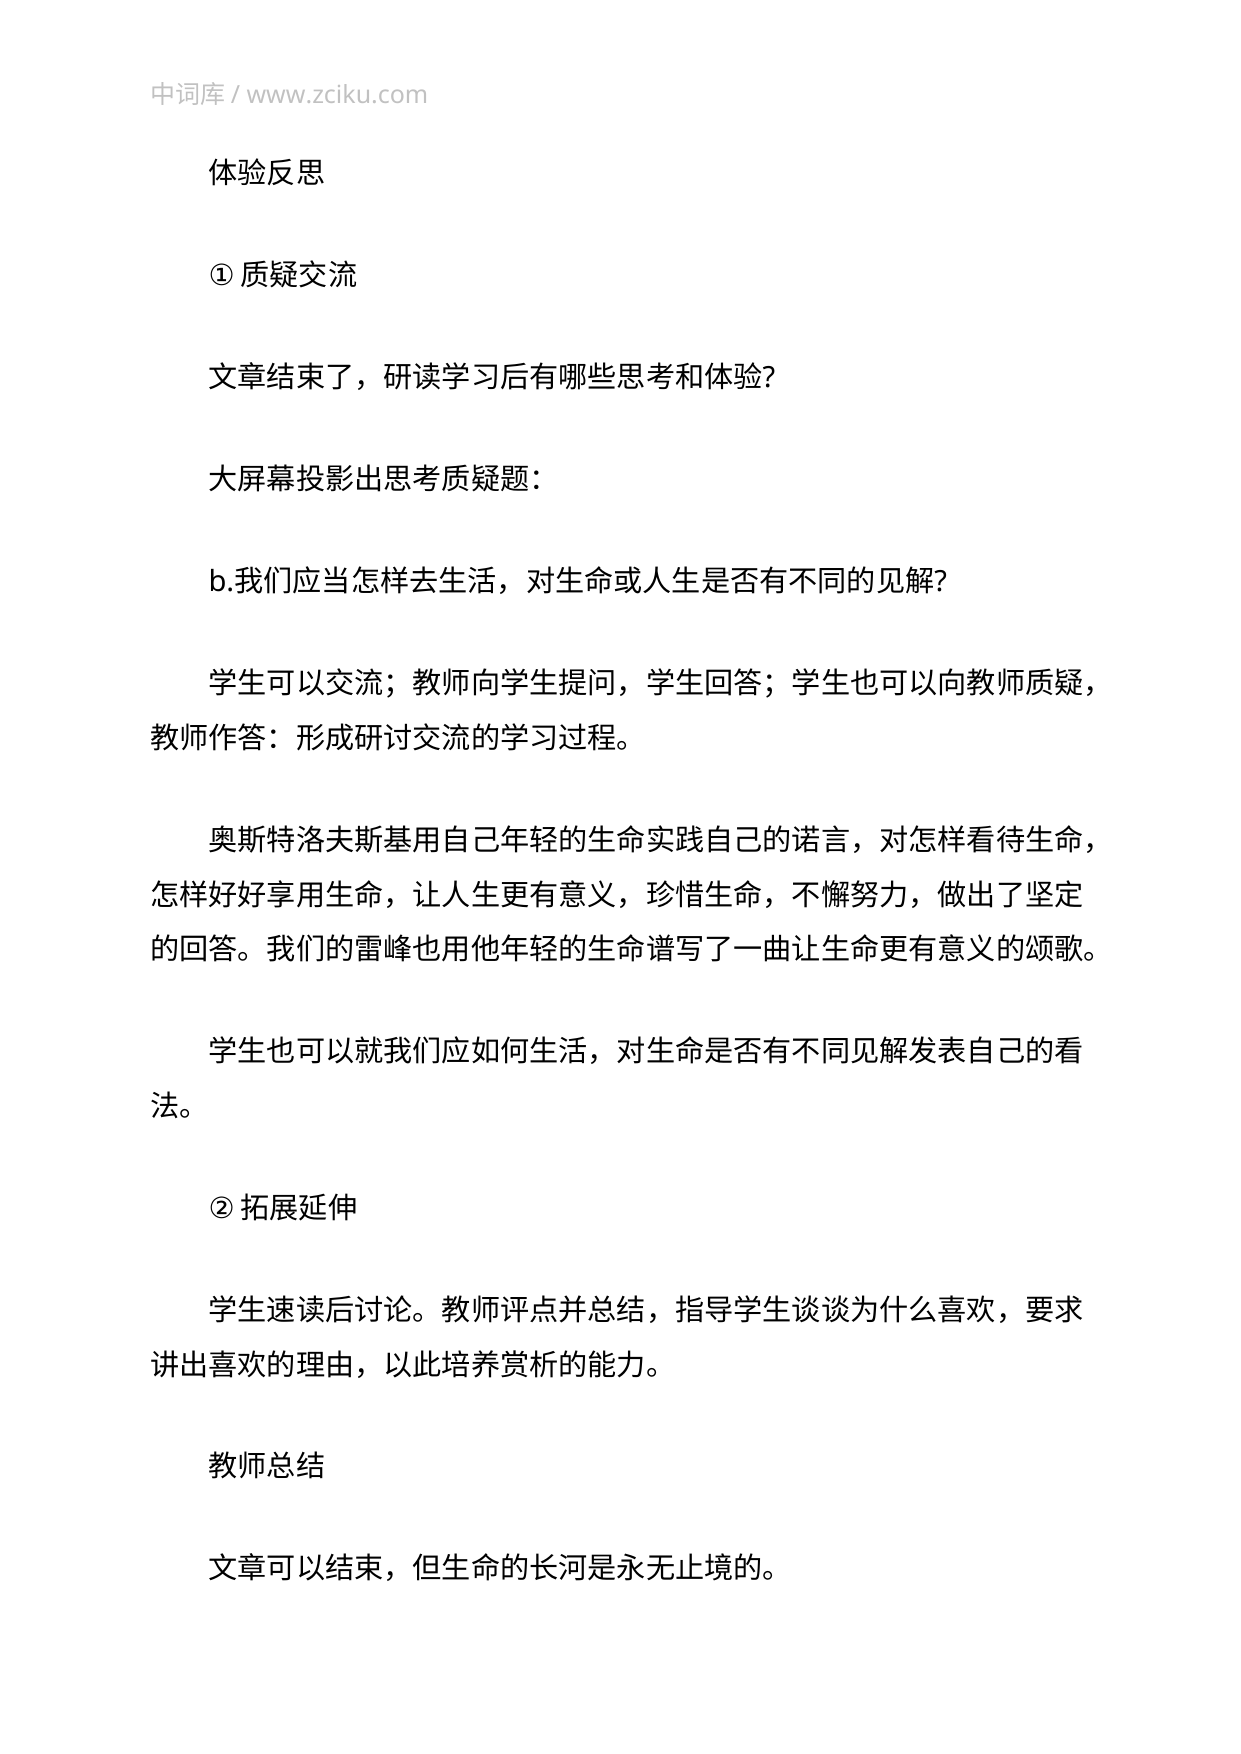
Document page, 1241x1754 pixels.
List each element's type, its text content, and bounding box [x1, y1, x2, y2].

text ②拓展延伸 [150, 1184, 1090, 1227]
text b.我们应当怎样去生活，对生命或人生是否有不同的见解? [150, 557, 1090, 600]
text ①质疑交流 [150, 252, 1090, 294]
text 教师总结 [150, 1443, 1090, 1485]
text 学生也可以就我们应如何生活，对生命是否有不同见解发表自己的看法。 [150, 1028, 1090, 1125]
text 体验反思 [150, 150, 1090, 192]
text 奥斯特洛夫斯基用自己年轻的生命实践自己的诺言，对怎样看待生命，怎样好好享用生命，让人生更有意义，珍惜生命，不懈努力，做出了坚定的回答。我们的雷峰也用他年轻的生命谱写了一曲让生命更有意义的颂歌。 [150, 816, 1090, 968]
text 文章结束了，研读学习后有哪些思考和体验? [150, 354, 1090, 396]
text 文章可以结束，但生命的长河是永无止境的。 [150, 1545, 1090, 1587]
text 大屏幕投影出思考质疑题： [150, 456, 1090, 498]
text 学生可以交流；教师向学生提问，学生回答；学生也可以向教师质疑，教师作答：形成研讨交流的学习过程。 [150, 659, 1090, 757]
text 学生速读后讨论。教师评点并总结，指导学生谈谈为什么喜欢，要求讲出喜欢的理由，以此培养赏析的能力。 [150, 1286, 1090, 1383]
